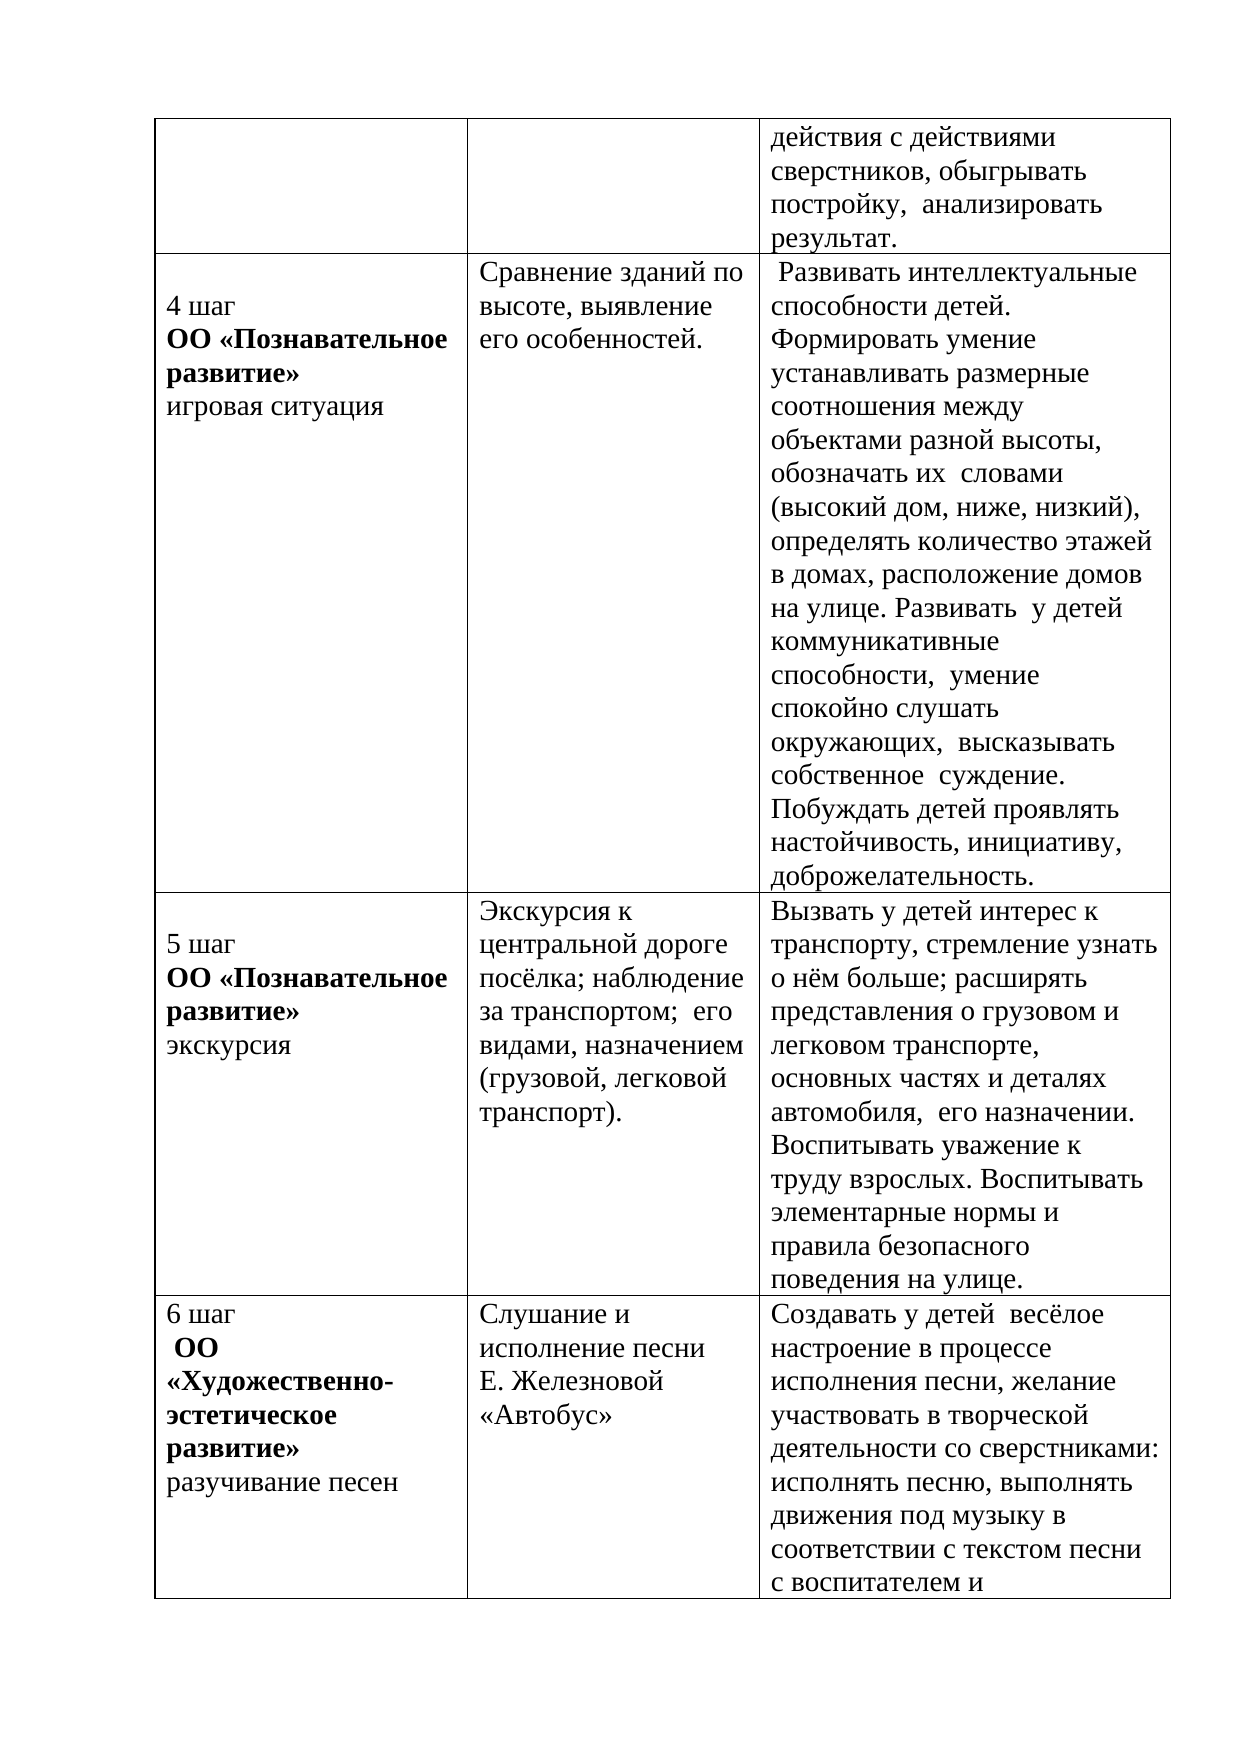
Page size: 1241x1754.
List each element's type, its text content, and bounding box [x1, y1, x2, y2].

table_cell 4 шаг ОО «Познавательное развитие» игровая ситуация [156, 254, 467, 892]
table_cell Сравнение зданий по высоте, выявление его особенностей. [468, 254, 759, 892]
table_cell Развивать интеллектуальные способности детей. Формировать умение устанавливать размерные соотношения между объектами разной высоты, обозначать их словами (высокий дом, ниже, низкий), определять количество этажей в домах, расположение домов на улице. Развивать у детей коммуникативные способности, умение спокойно слушать окружающих, высказывать собственное суждение. Побуждать детей проявлять настойчивость, инициативу, доброжелательность. [760, 254, 1170, 892]
table_cell Экскурсия к центральной дороге посёлка; наблюдение за транспортом; его видами, назначением (грузовой, легковой транспорт). [468, 893, 759, 1295]
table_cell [156, 119, 467, 253]
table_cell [760, 1296, 1170, 1598]
table_cell 5 шаг ОО «Познавательное развитие» экскурсия [156, 893, 467, 1295]
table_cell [156, 1296, 467, 1598]
table_cell Вызвать у детей интерес к транспорту, стремление узнать о нём больше; расширять представления о грузовом и легковом транспорте, основных частях и деталях автомобиля, его назначении. Воспитывать уважение к труду взрослых. Воспитывать элементарные нормы и правила безопасного поведения на улице. [760, 893, 1170, 1295]
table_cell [468, 1296, 759, 1598]
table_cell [760, 119, 1170, 253]
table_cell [468, 119, 759, 253]
